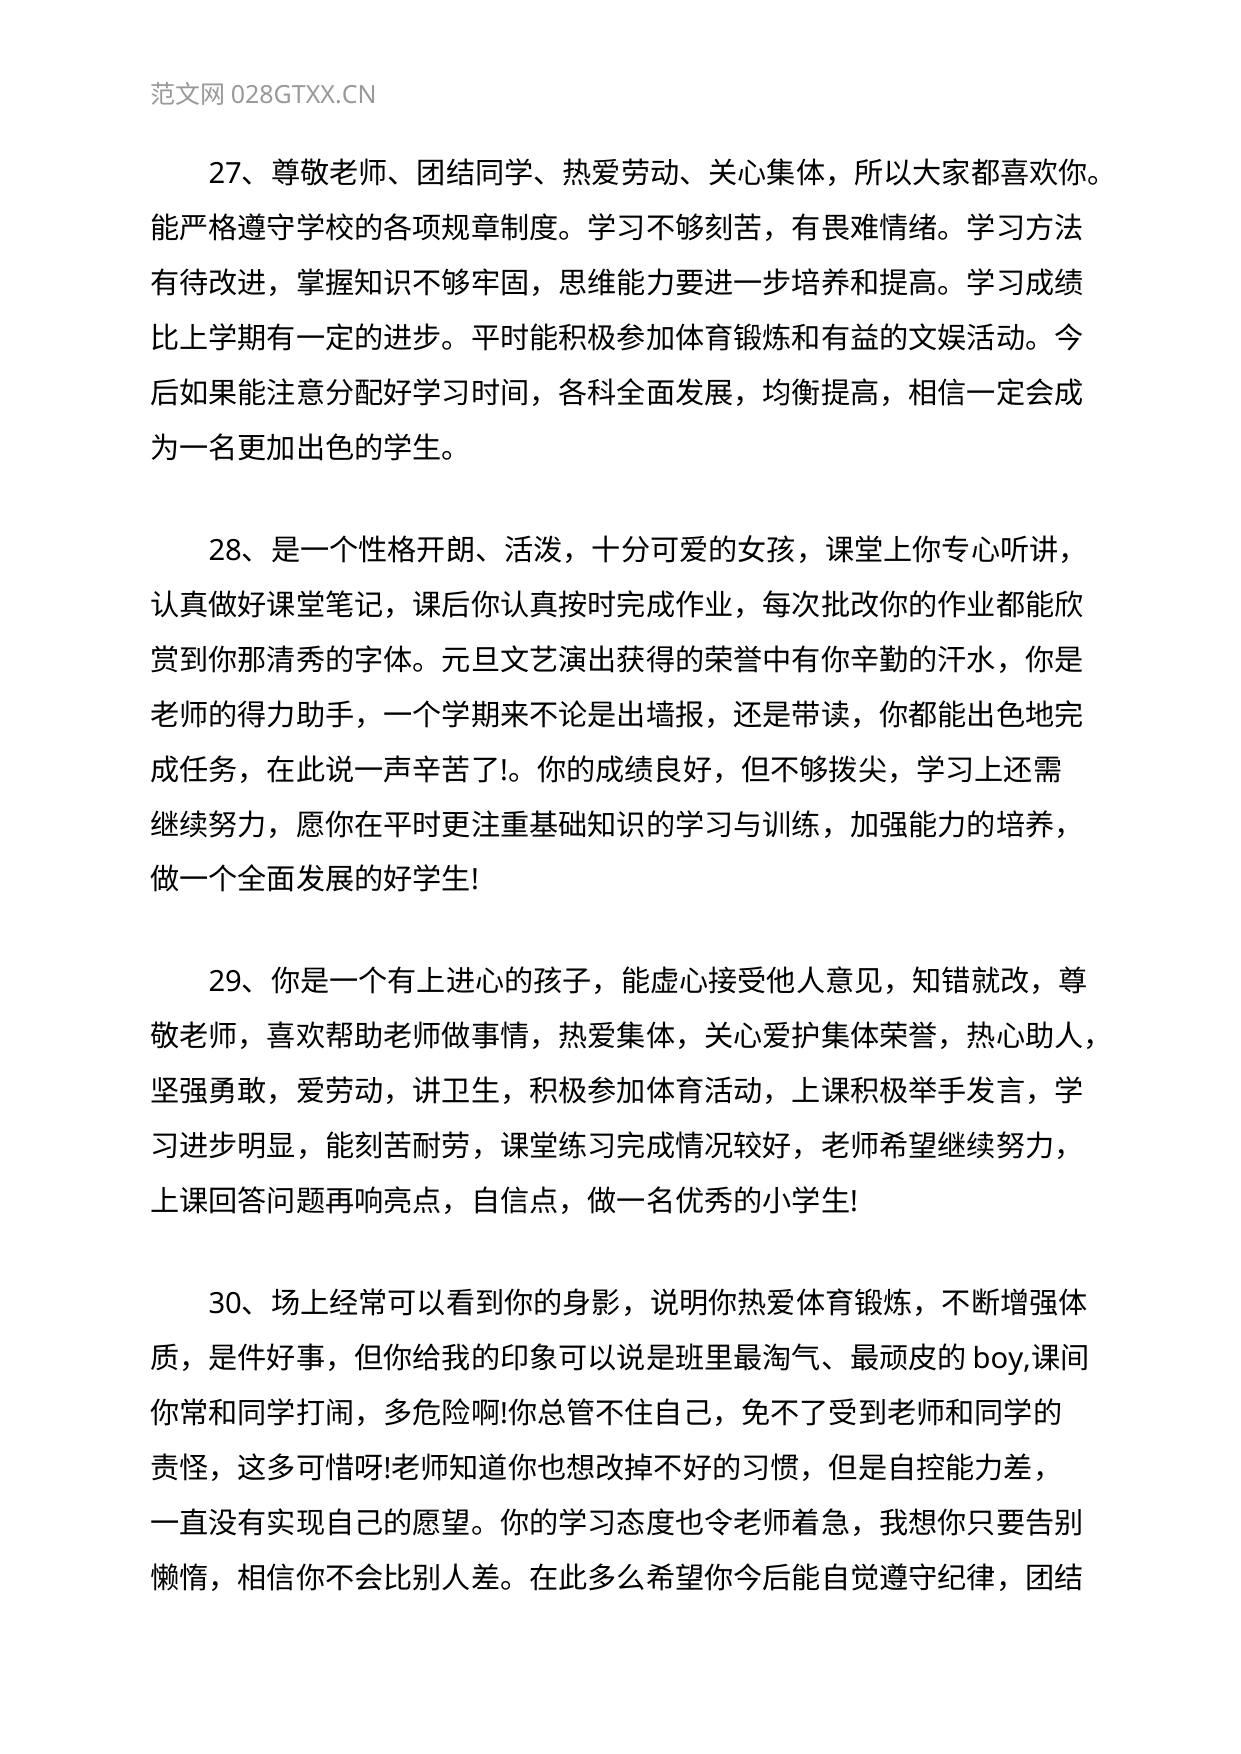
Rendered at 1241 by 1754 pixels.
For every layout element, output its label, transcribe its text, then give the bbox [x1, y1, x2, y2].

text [150, 1279, 1090, 1597]
text 27、尊敬老师、团结同学、热爱劳动、关心集体，所以大家都喜欢你。能严格遵守学校的各项规章制度。学习不够刻苦，有畏难情绪。学习方法有待改进，掌握知识不够牢固，思维能力要进一步培养和提高。学习成绩比上学期有一定的进步。平时能积极参加体育锻炼和有益的文娱活动。今后如果能注意分配好学习时间，各科全面发展，均衡提高，相信一定会成为一名更加出色的学生。 [150, 150, 1090, 467]
text 29、你是一个有上进心的孩子，能虚心接受他人意见，知错就改，尊敬老师，喜欢帮助老师做事情，热爱集体，关心爱护集体荣誉，热心助人，坚强勇敢，爱劳动，讲卫生，积极参加体育活动，上课积极举手发言，学习进步明显，能刻苦耐劳，课堂练习完成情况较好，老师希望继续努力，上课回答问题再响亮点，自信点，做一名优秀的小学生! [150, 958, 1090, 1220]
text 28、是一个性格开朗、活泼，十分可爱的女孩，课堂上你专心听讲，认真做好课堂笔记，课后你认真按时完成作业，每次批改你的作业都能欣赏到你那清秀的字体。元旦文艺演出获得的荣誉中有你辛勤的汗水，你是老师的得力助手，一个学期来不论是出墙报，还是带读，你都能出色地完成任务，在此说一声辛苦了!。你的成绩良好，但不够拨尖，学习上还需继续努力，愿你在平时更注重基础知识的学习与训练，加强能力的培养，做一个全面发展的好学生! [150, 526, 1090, 898]
